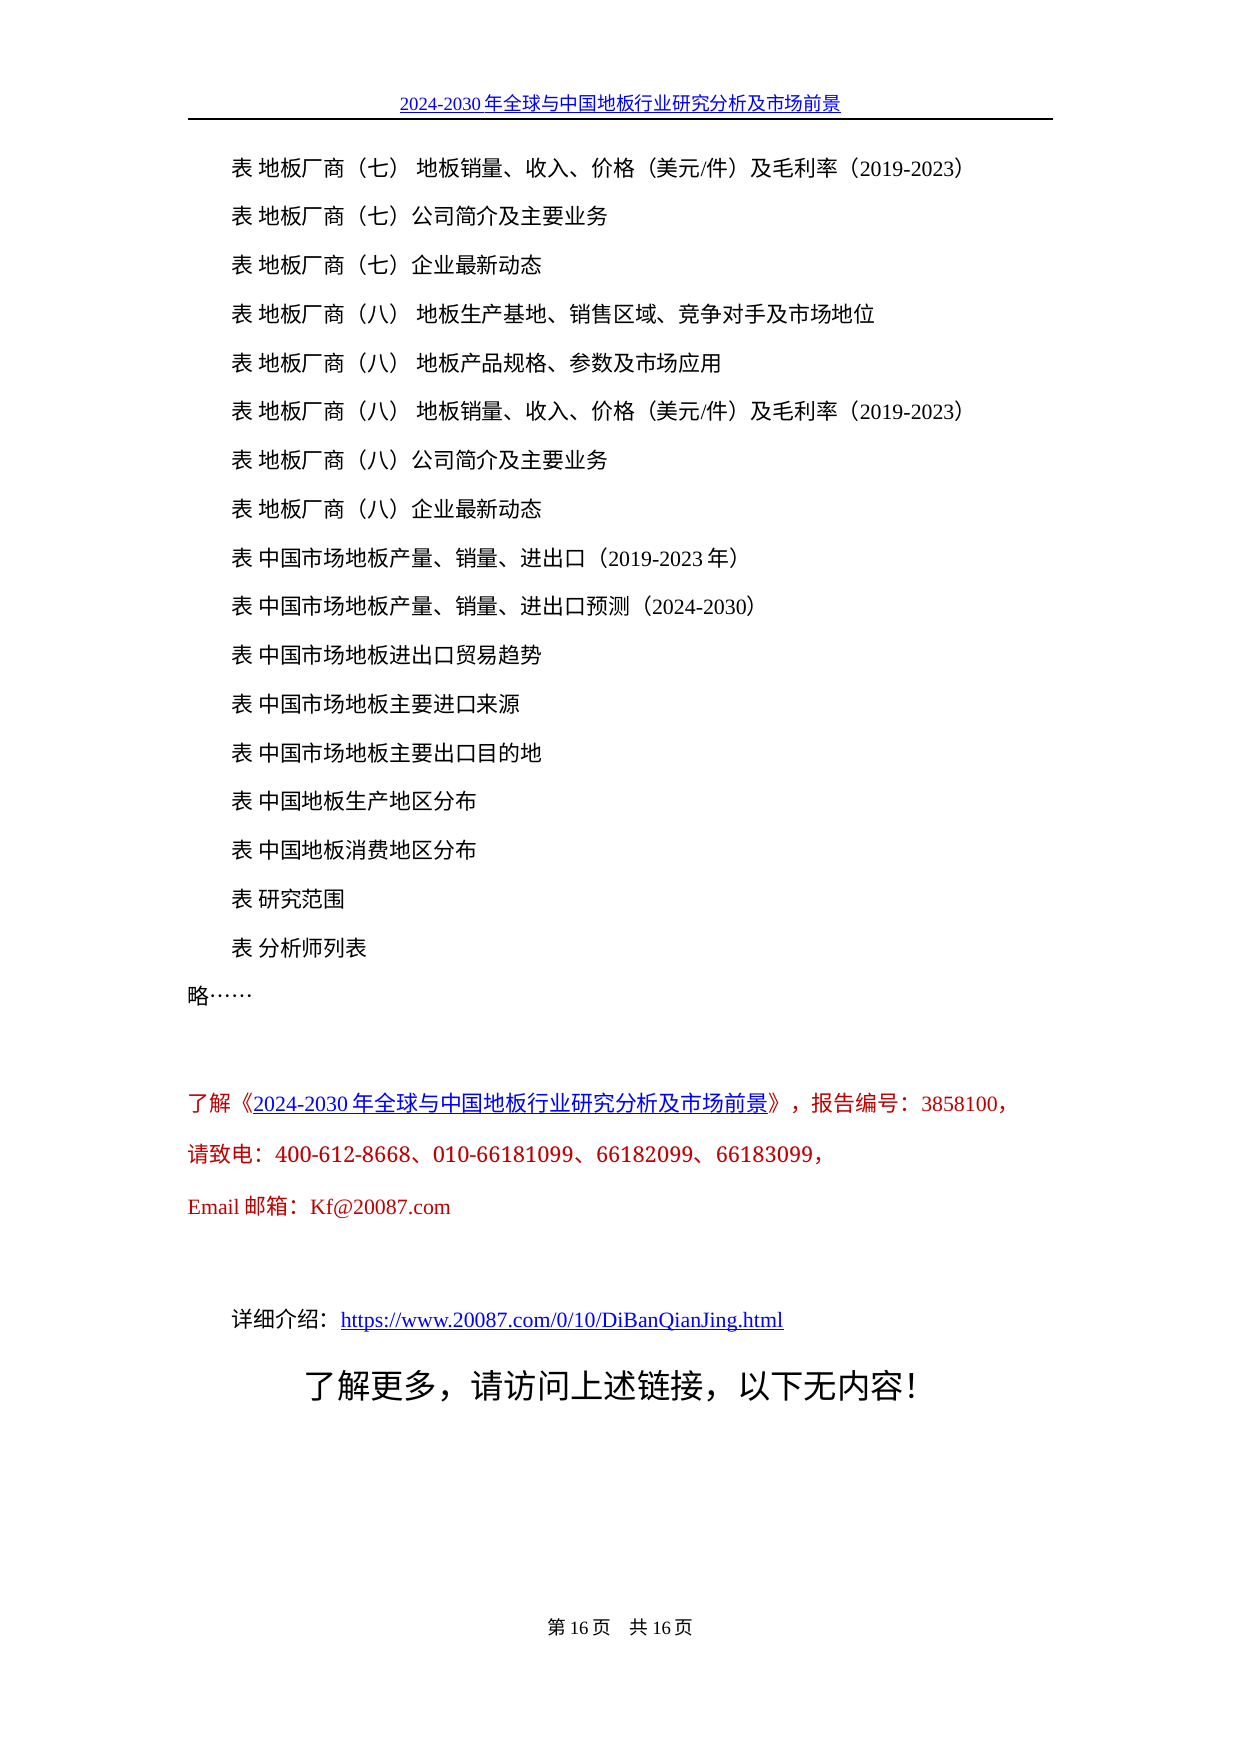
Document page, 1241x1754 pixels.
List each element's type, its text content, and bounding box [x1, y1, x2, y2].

text 了解《2024-2030年全球与中国地板行业研究分析及市场前景》，报告编号：3858100， [187, 1085, 1053, 1118]
text 详细介绍：https://www.20087.com/0/10/DiBanQianJing.html [187, 1301, 1053, 1334]
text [187, 150, 1053, 1011]
text 请致电：400-612-8668、010-66181099、66182099、66183099， [187, 1137, 1053, 1169]
text Email邮箱：Kf@20087.com [187, 1188, 1053, 1221]
title 了解更多，请访问上述链接，以下无内容！ [187, 1351, 1053, 1416]
